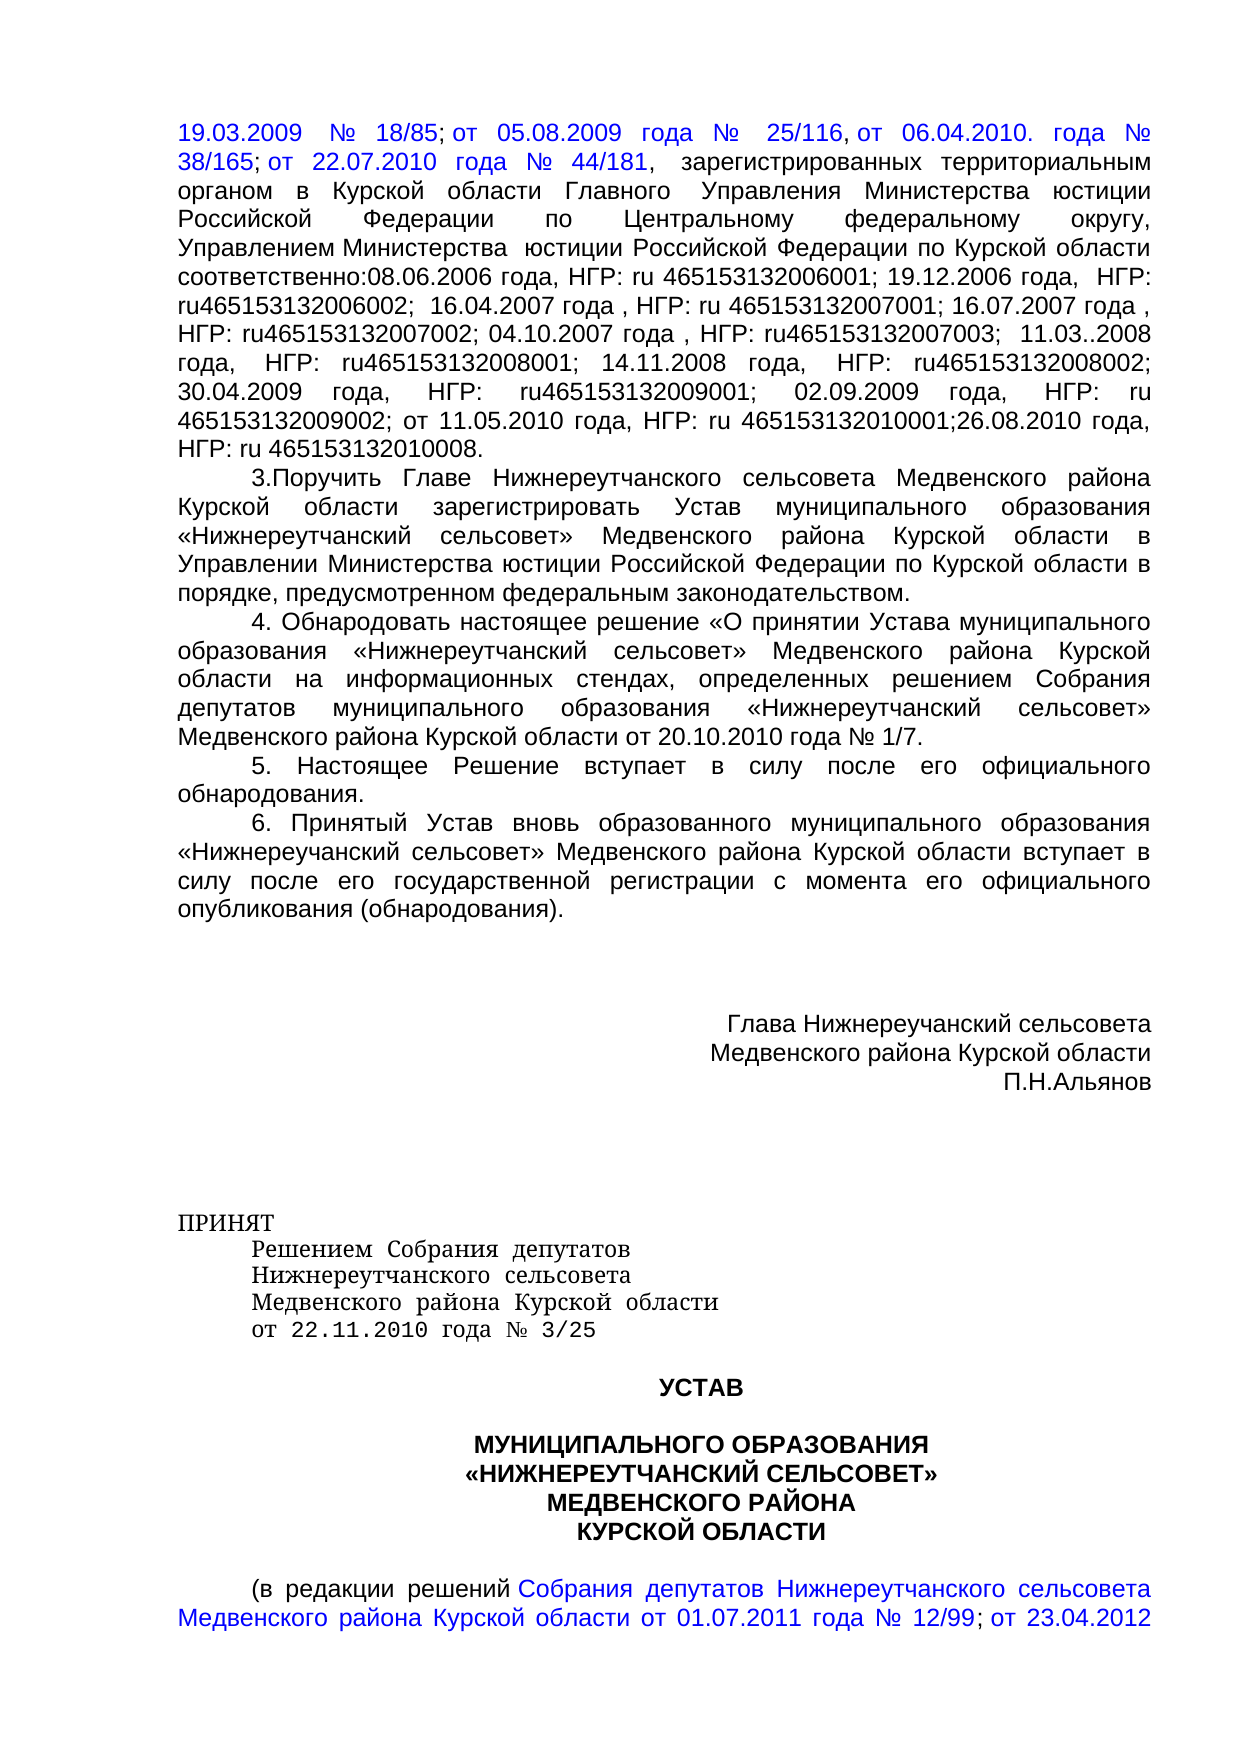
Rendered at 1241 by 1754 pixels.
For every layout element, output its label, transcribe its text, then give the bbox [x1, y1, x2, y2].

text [177, 118, 1152, 463]
text Медвенского района Курской области [177, 1038, 1152, 1067]
text Глава Нижнереучанский сельсовета [177, 1009, 1152, 1038]
text Решением Собрания депутатов [177, 1237, 1152, 1263]
text МУНИЦИПАЛЬНОГО ОБРАЗОВАНИЯ [177, 1431, 1152, 1459]
text 3.Поручить Главе Нижнереутчанского сельсовета Медвенского района Курской области зарегистрировать Устав муниципального образования «Нижнереутчанский сельсовет» Медвенского района Курской области в Управлении Министерства юстиции Российской Федерации по Курской области в порядке, предусмотренном федеральным законодательством. [177, 463, 1152, 607]
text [177, 1574, 1152, 1632]
text Медвенского района Курской области [177, 1290, 1152, 1316]
text МЕДВЕНСКОГО РАЙОНА [177, 1488, 1152, 1517]
text 6. Принятый Устав вновь образованного муниципального образования «Нижнереучанский сельсовет» Медвенского района Курской области вступает в силу после его государственной регистрации с момента его официального опубликования (обнародования). [177, 808, 1152, 923]
text 5. Настоящее Решение вступает в силу после его официального обнародования. [177, 751, 1152, 808]
text УСТАВ [177, 1373, 1152, 1402]
text П.Н.Альянов [177, 1067, 1152, 1096]
text «НИЖНЕРЕУТЧАНСКИЙ СЕЛЬСОВЕТ» [177, 1459, 1152, 1488]
text КУРСКОЙ ОБЛАСТИ [177, 1517, 1152, 1546]
text Нижнереутчанского сельсовета [177, 1263, 1152, 1290]
text ПРИНЯТ [177, 1182, 1152, 1237]
text от 22.11.2010 года № 3/25 [177, 1316, 1152, 1344]
text 4. Обнародовать настоящее решение «О принятии Устава муниципального образования «Нижнереутчанский сельсовет» Медвенского района Курской области на информационных стендах, определенных решением Собрания депутатов муниципального образования «Нижнереутчанский сельсовет» Медвенского района Курской области от 20.10.2010 года № 1/7. [177, 607, 1152, 751]
